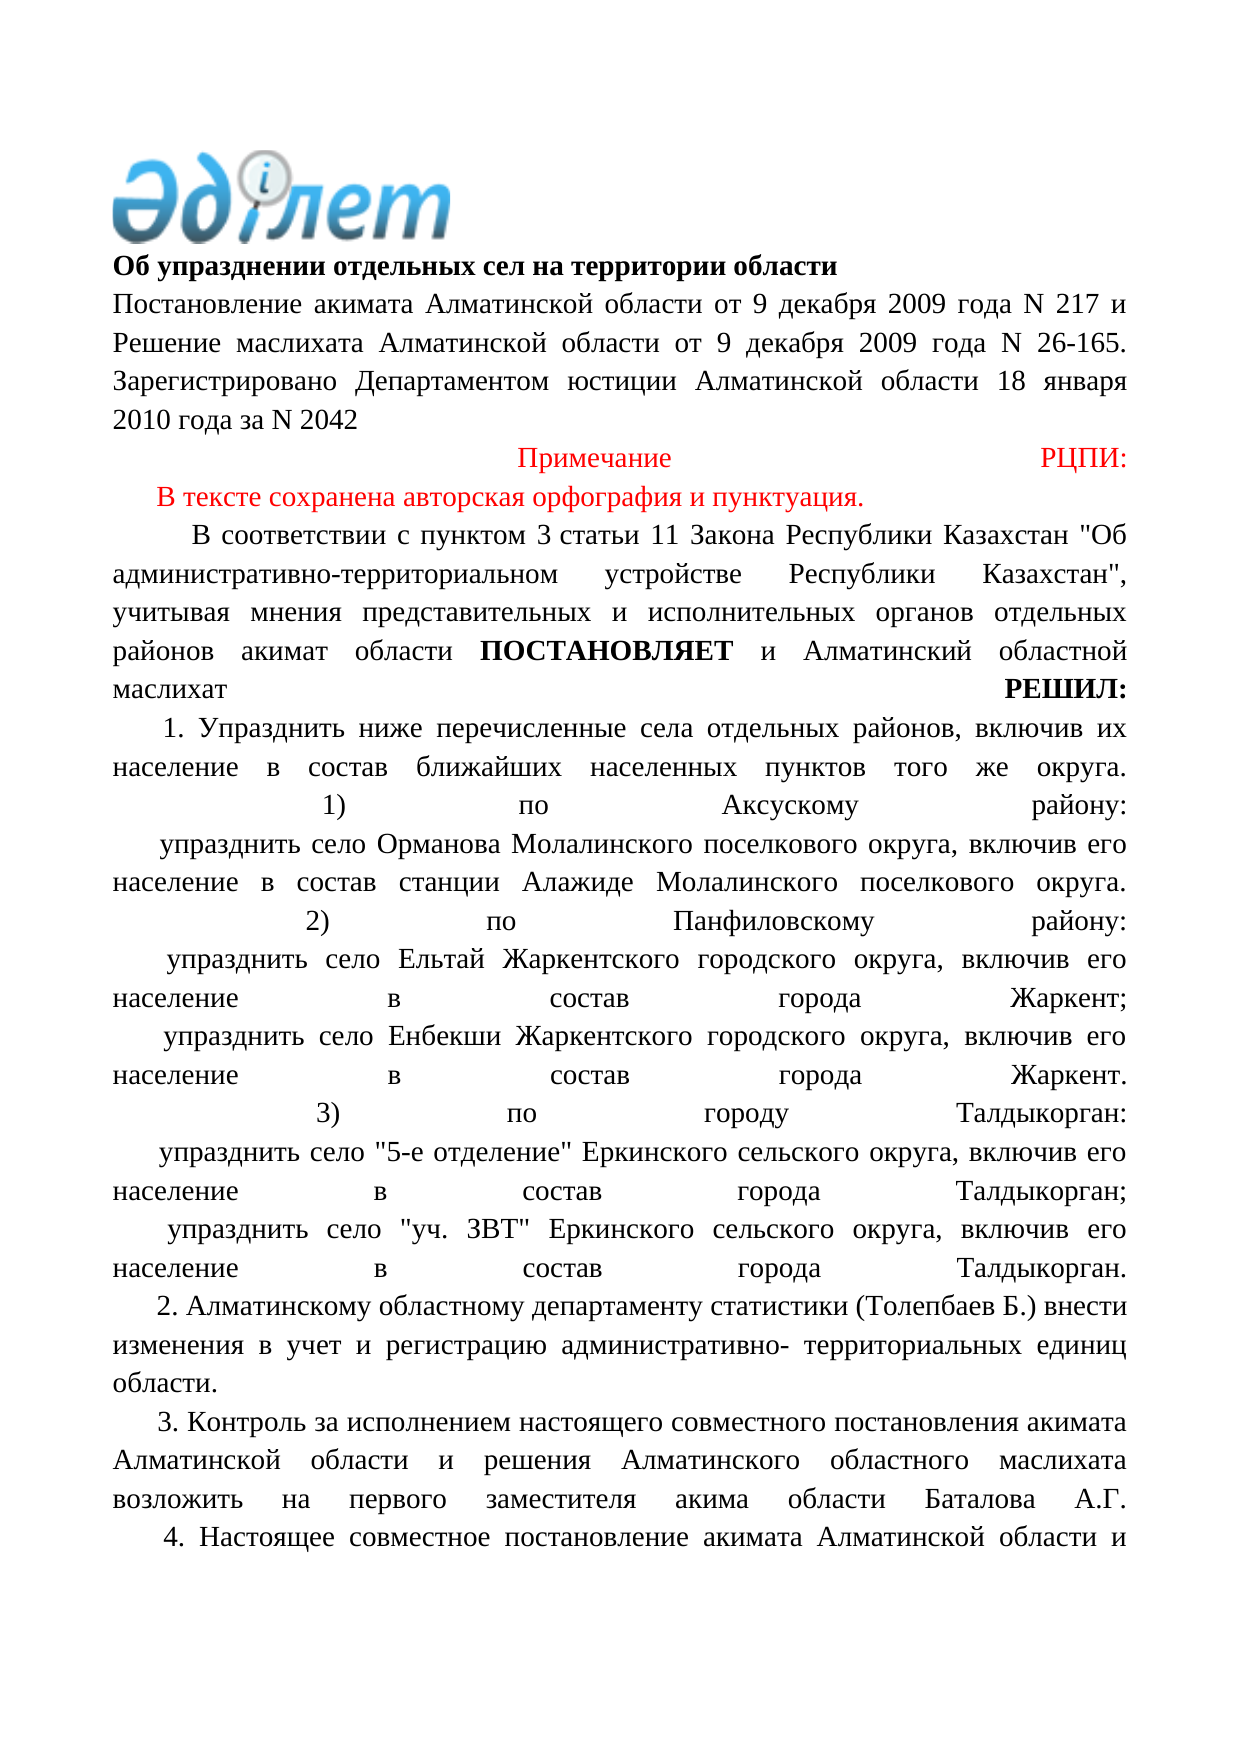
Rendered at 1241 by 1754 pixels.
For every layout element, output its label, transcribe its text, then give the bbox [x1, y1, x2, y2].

text Постановление акимата Алматинской области от 9 декабря 2009 года N 217 и Решение маслихата Алматинской области от 9 декабря 2009 года N 26-165. Зарегистрировано Департаментом юстиции Алматинской области 18 января 2010 года за N 2042 [112, 286, 1128, 435]
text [112, 517, 1128, 1553]
text Примечание РЦПИ: В тексте сохранена авторская орфография и пунктуация. [112, 440, 1128, 512]
picture [112, 150, 451, 244]
text Об упразднении отдельных сел на территории области [112, 248, 1128, 281]
